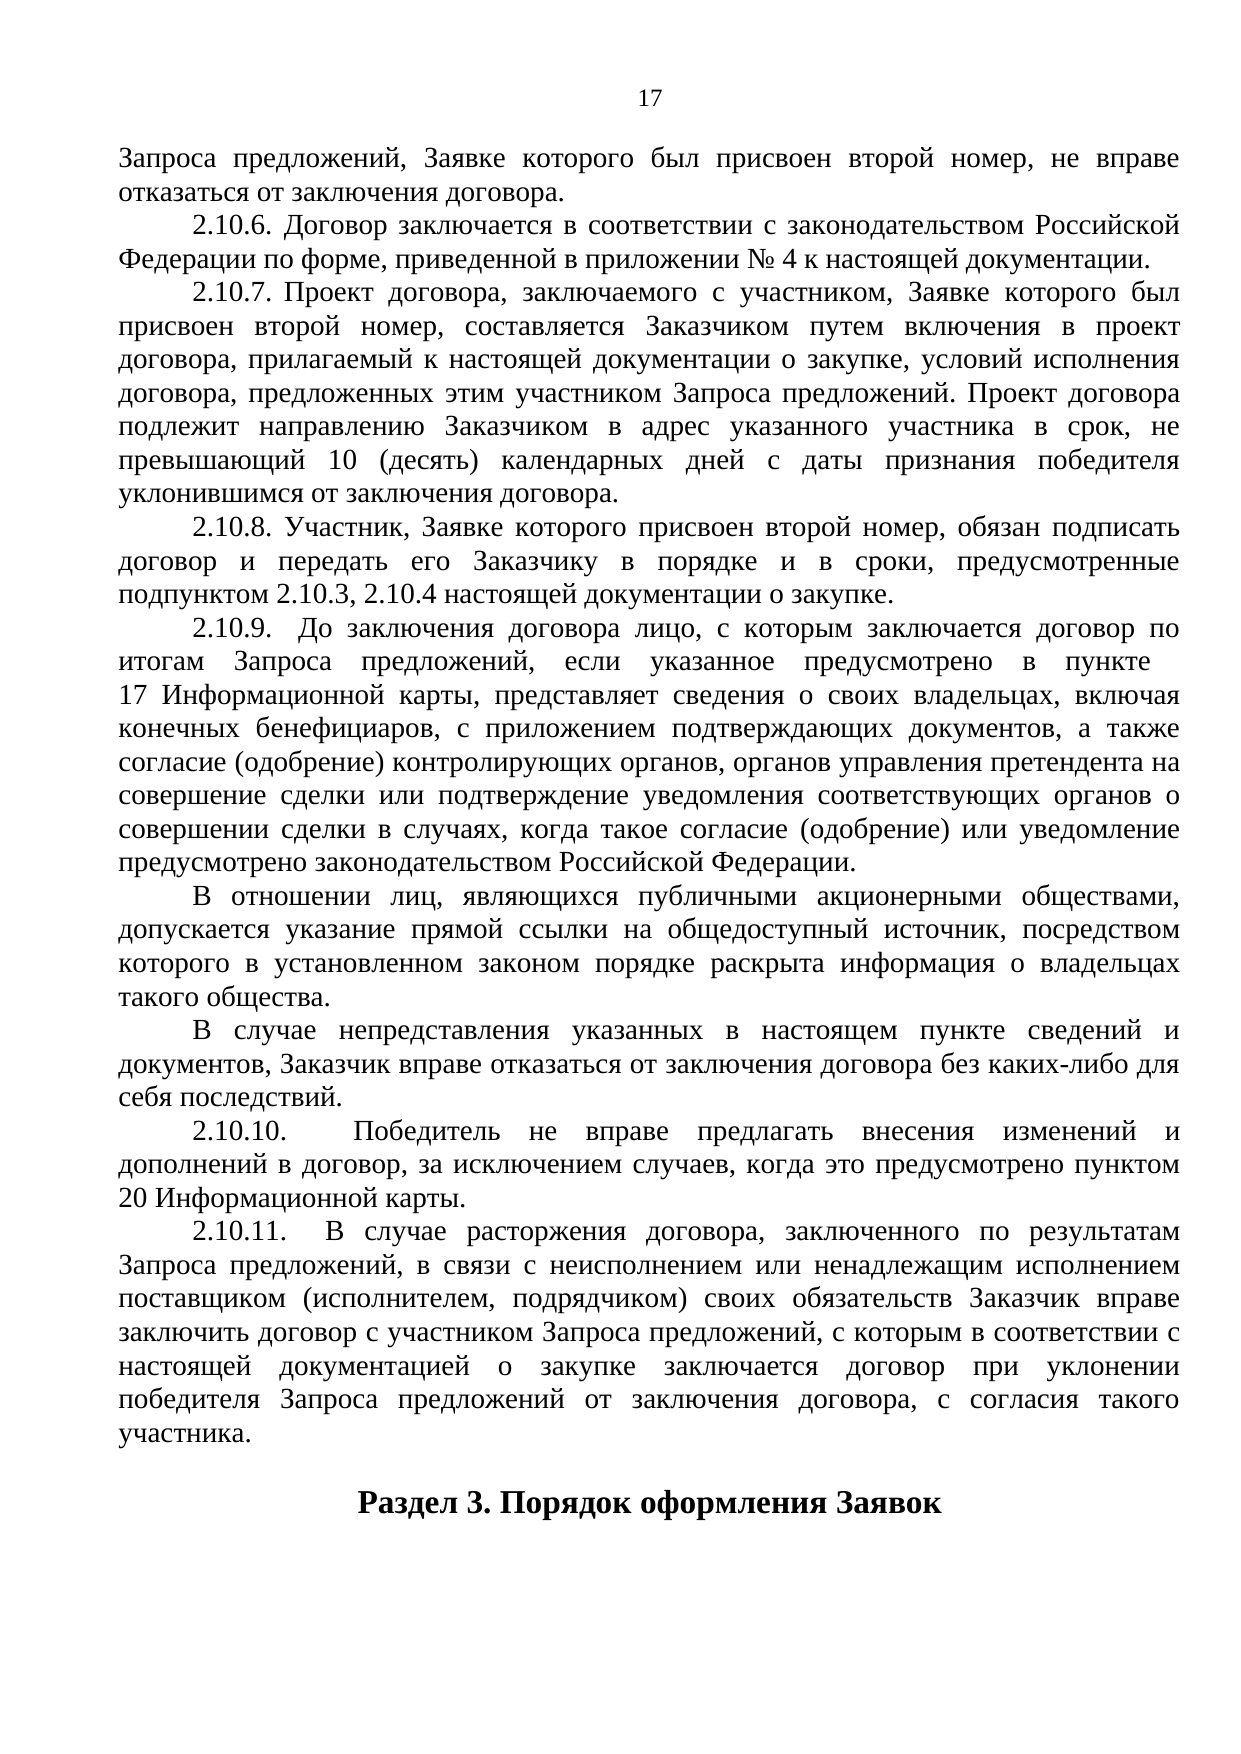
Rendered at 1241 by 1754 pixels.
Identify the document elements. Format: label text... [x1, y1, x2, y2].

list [118, 140, 1181, 207]
list Победитель не вправе предлагать внесения изменений и дополнений в договор, за исключением случаев, когда это предусмотрено пунктом 20 Информационной карты. [118, 1113, 1181, 1213]
list В случае расторжения договора, заключенного по результатам Запроса предложений, в связи с неисполнением или ненадлежащим исполнением поставщиком (исполнителем, подрядчиком) своих обязательств Заказчик вправе заключить договор с участником Запроса предложений, с которым в соответствии с настоящей документацией о закупке заключается договор при уклонении победителя Запроса предложений от заключения договора, с согласия такого участника. [118, 1213, 1181, 1448]
text Раздел 3. Порядок оформления Заявок [118, 1482, 1181, 1520]
list Участник, Заявке которого присвоен второй номер, обязан подписать договор и передать его Заказчику в порядке и в сроки, предусмотренные подпунктом 2.10.3, 2.10.4 настоящей документации о закупке. [118, 509, 1181, 610]
text В случае непредставления указанных в настоящем пункте сведений и документов, Заказчик вправе отказаться от заключения договора без каких-либо для себя последствий. [118, 1012, 1181, 1113]
list Договор заключается в соответствии с законодательством Российской Федерации по форме, приведенной в приложении № 4 к настоящей документации. [118, 207, 1181, 274]
list До заключения договора лицо, с которым заключается договор по итогам Запроса предложений, если указанное предусмотрено в пункте 17 Информационной карты, представляет сведения о своих владельцах, включая конечных бенефициаров, с приложением подтверждающих документов, а также согласие (одобрение) контролирующих органов, органов управления претендента на совершение сделки или подтверждение уведомления соответствующих органов о совершении сделки в случаях, когда такое согласие (одобрение) или уведомление предусмотрено законодательством Российской Федерации. [118, 610, 1181, 878]
text В отношении лиц, являющихся публичными акционерными обществами, допускается указание прямой ссылки на общедоступный источник, посредством которого в установленном законом порядке раскрыта информация о владельцах такого общества. [118, 878, 1181, 1012]
list Проект договора, заключаемого с участником, Заявке которого был присвоен второй номер, составляется Заказчиком путем включения в проект договора, прилагаемый к настоящей документации о закупке, условий исполнения договора, предложенных этим участником Запроса предложений. Проект договора подлежит направлению Заказчиком в адрес указанного участника в срок, не превышающий 10 (десять) календарных дней с даты признания победителя уклонившимся от заключения договора. [118, 274, 1181, 509]
